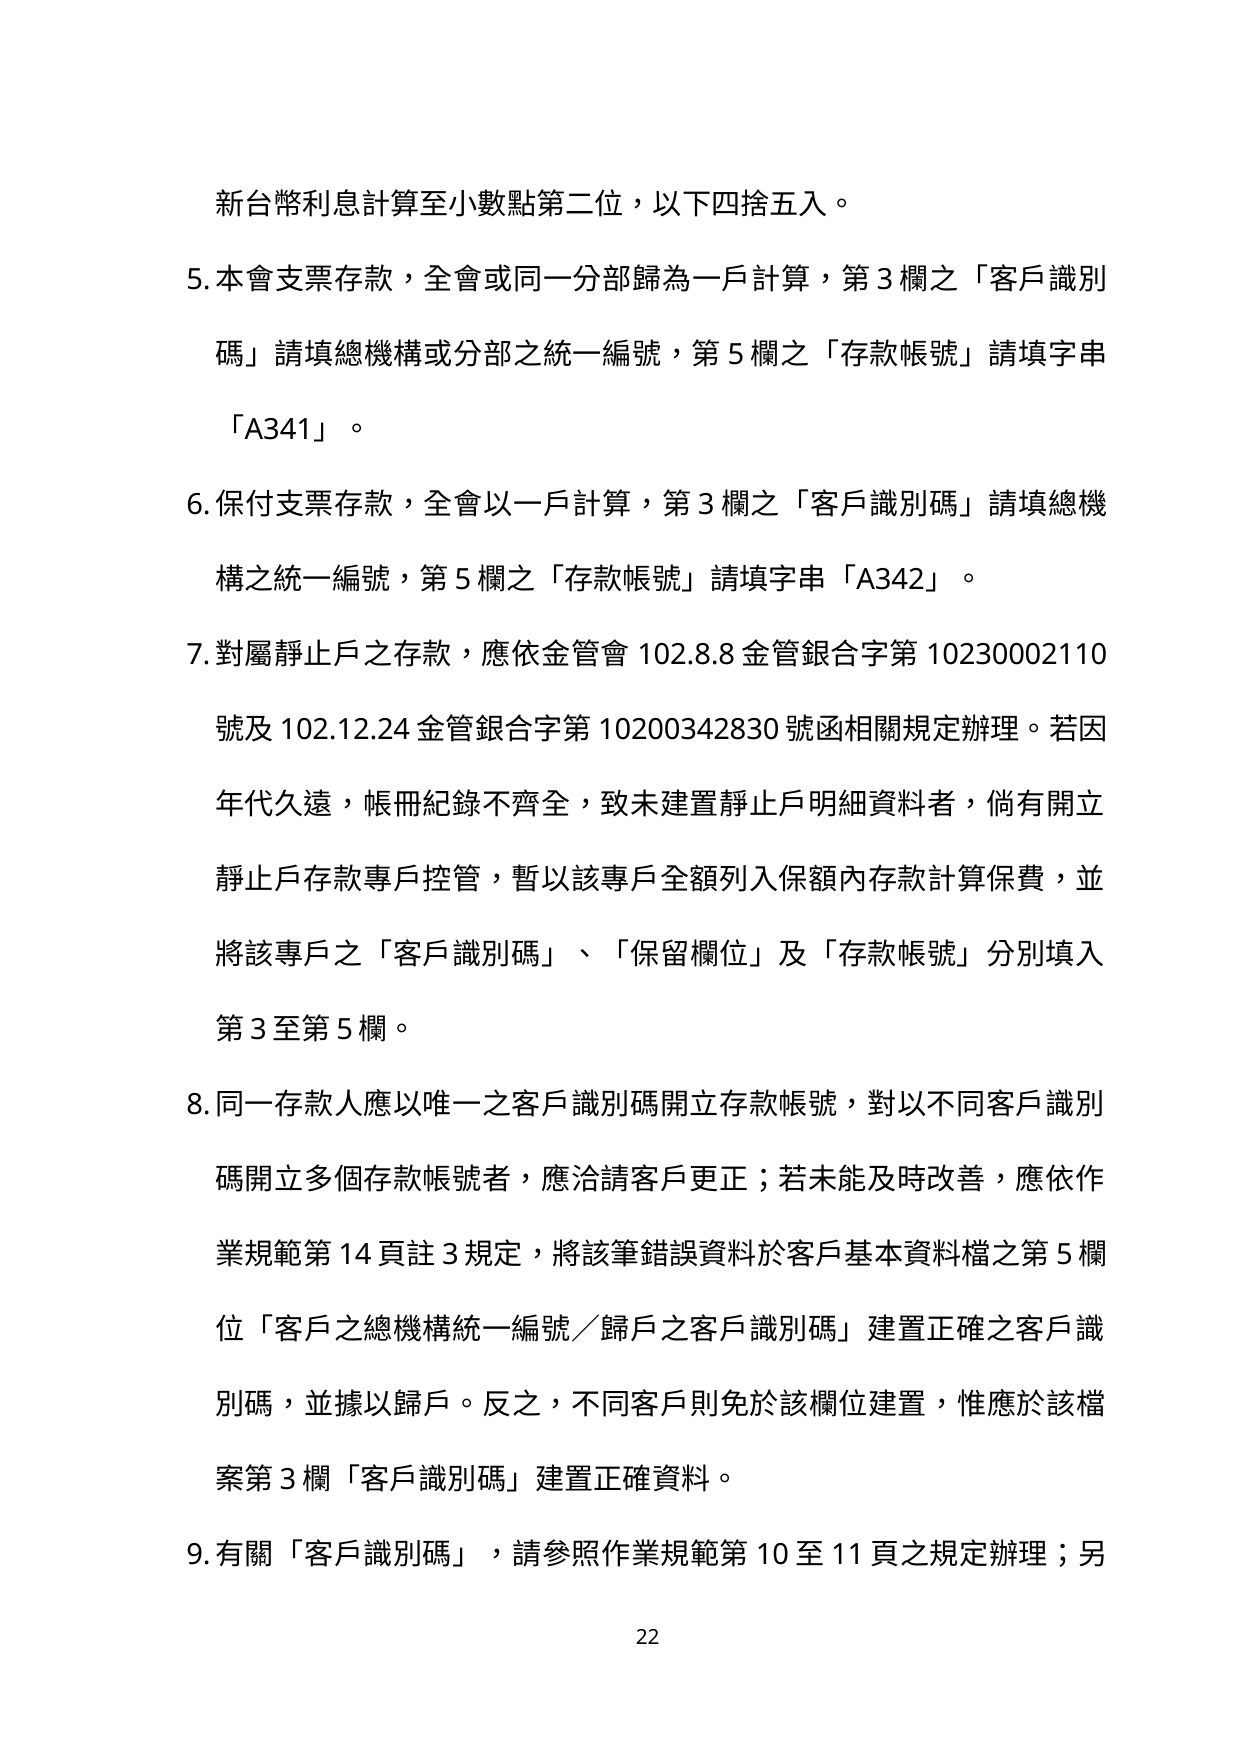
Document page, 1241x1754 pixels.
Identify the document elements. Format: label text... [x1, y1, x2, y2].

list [186, 164, 1107, 239]
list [186, 1514, 1107, 1589]
list 保付支票存款，全會以一戶計算，第3欄之「客戶識別碼」請填總機構之統一編號，第5欄之「存款帳號」請填字串「A342」。 [186, 464, 1107, 614]
list 同一存款人應以唯一之客戶識別碼開立存款帳號，對以不同客戶識別碼開立多個存款帳號者，應洽請客戶更正；若未能及時改善，應依作業規範第14頁註3規定，將該筆錯誤資料於客戶基本資料檔之第5欄位「客戶之總機構統一編號／歸戶之客戶識別碼」建置正確之客戶識別碼，並據以歸戶。反之，不同客戶則免於該欄位建置，惟應於該檔案第3欄「客戶識別碼」建置正確資料。 [186, 1064, 1107, 1514]
list 本會支票存款，全會或同一分部歸為一戶計算，第3欄之「客戶識別碼」請填總機構或分部之統一編號，第5欄之「存款帳號」請填字串「A341」。 [186, 239, 1107, 464]
list 對屬靜止戶之存款，應依金管會102.8.8金管銀合字第10230002110號及102.12.24金管銀合字第10200342830號函相關規定辦理。若因年代久遠，帳冊紀錄不齊全，致未建置靜止戶明細資料者，倘有開立靜止戶存款專戶控管，暫以該專戶全額列入保額內存款計算保費，並將該專戶之「客戶識別碼」、「保留欄位」及「存款帳號」分別填入第3至第5欄。 [186, 614, 1107, 1064]
